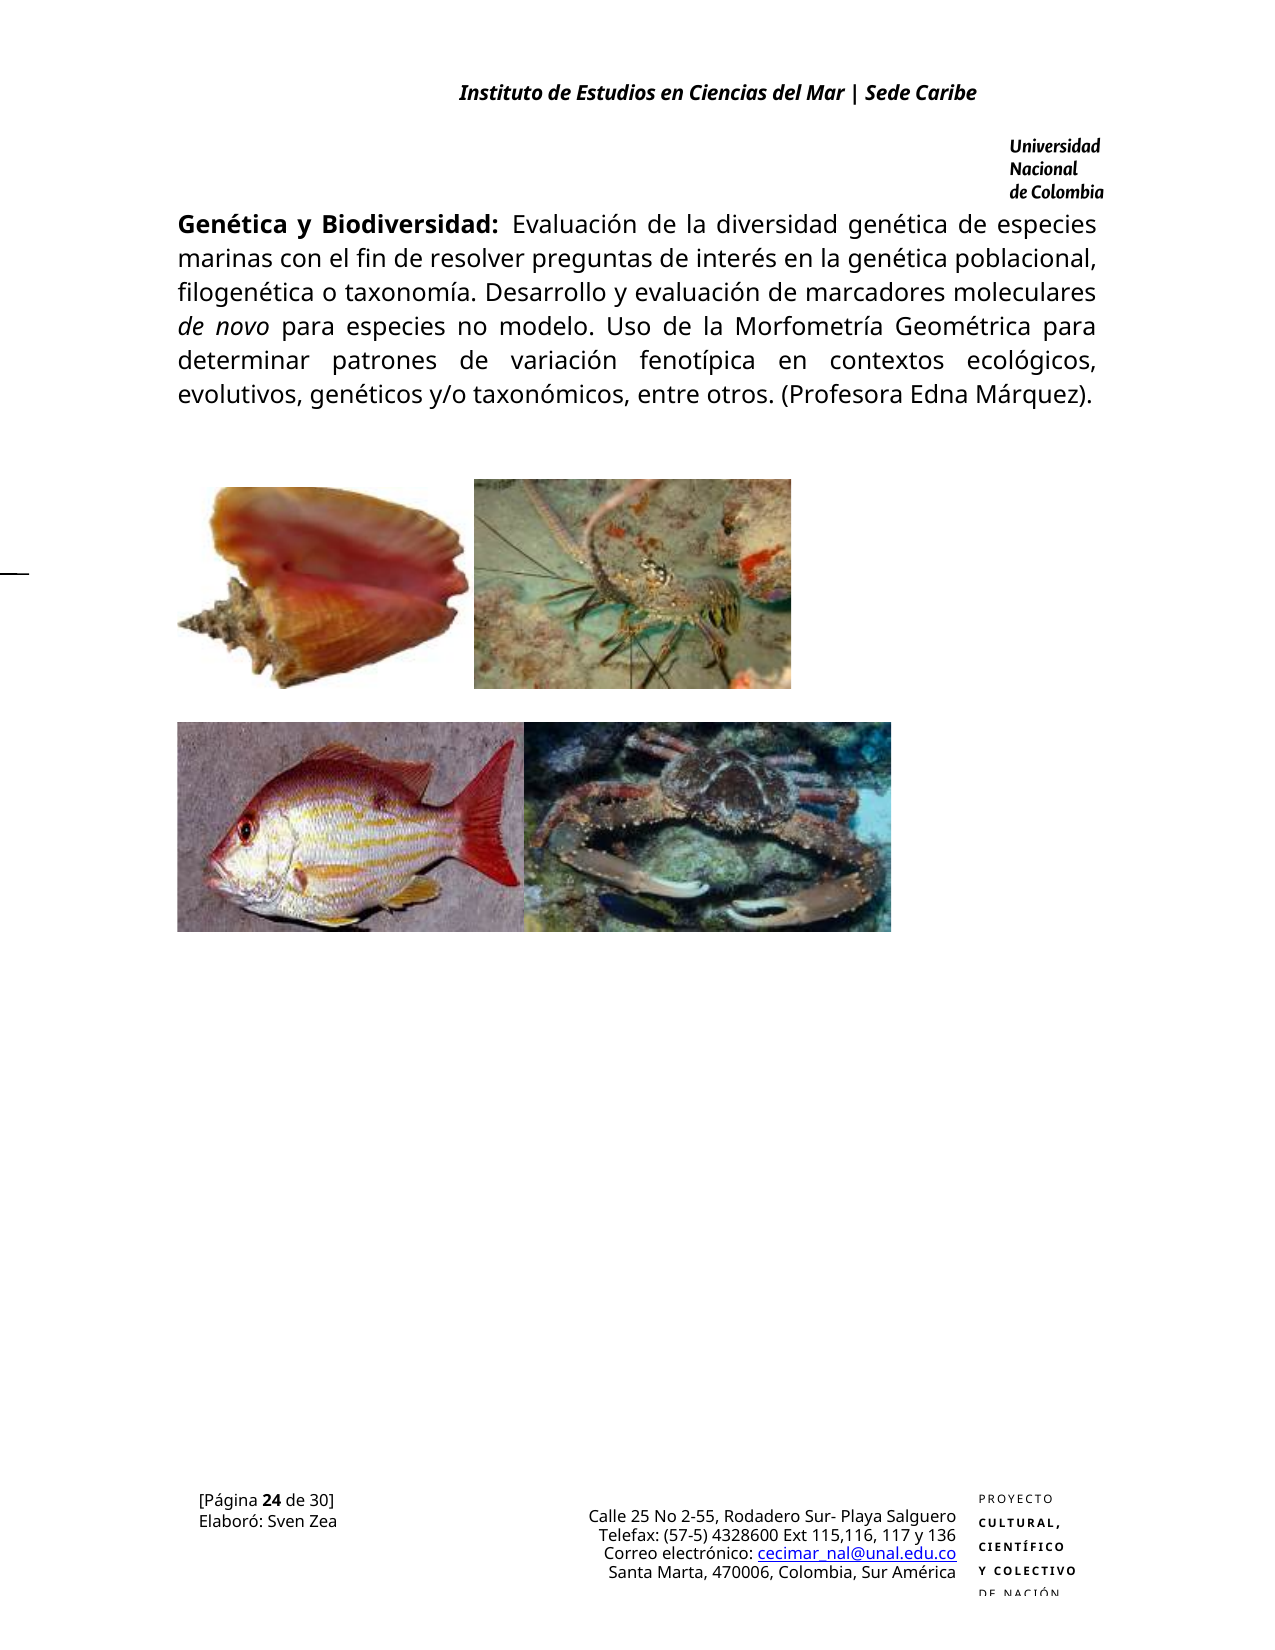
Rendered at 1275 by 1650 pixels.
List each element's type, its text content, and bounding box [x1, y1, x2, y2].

picture [177, 479, 792, 689]
text Genética y Biodiversidad: Evaluación de la diversidad genética de especies marinas con el fin de resolver preguntas de interés en la genética poblacional, filogenética o taxonomía. Desarrollo y evaluación de marcadores moleculares de novo para especies no modelo. Uso de la Morfometría Geométrica para determinar patrones de variación fenotípica en contextos ecológicos, evolutivos, genéticos y/o taxonómicos, entre otros. (Profesora Edna Márquez). [177, 207, 1098, 411]
picture [177, 722, 892, 932]
picture [1001, 131, 1113, 205]
picture [870, 737, 877, 744]
